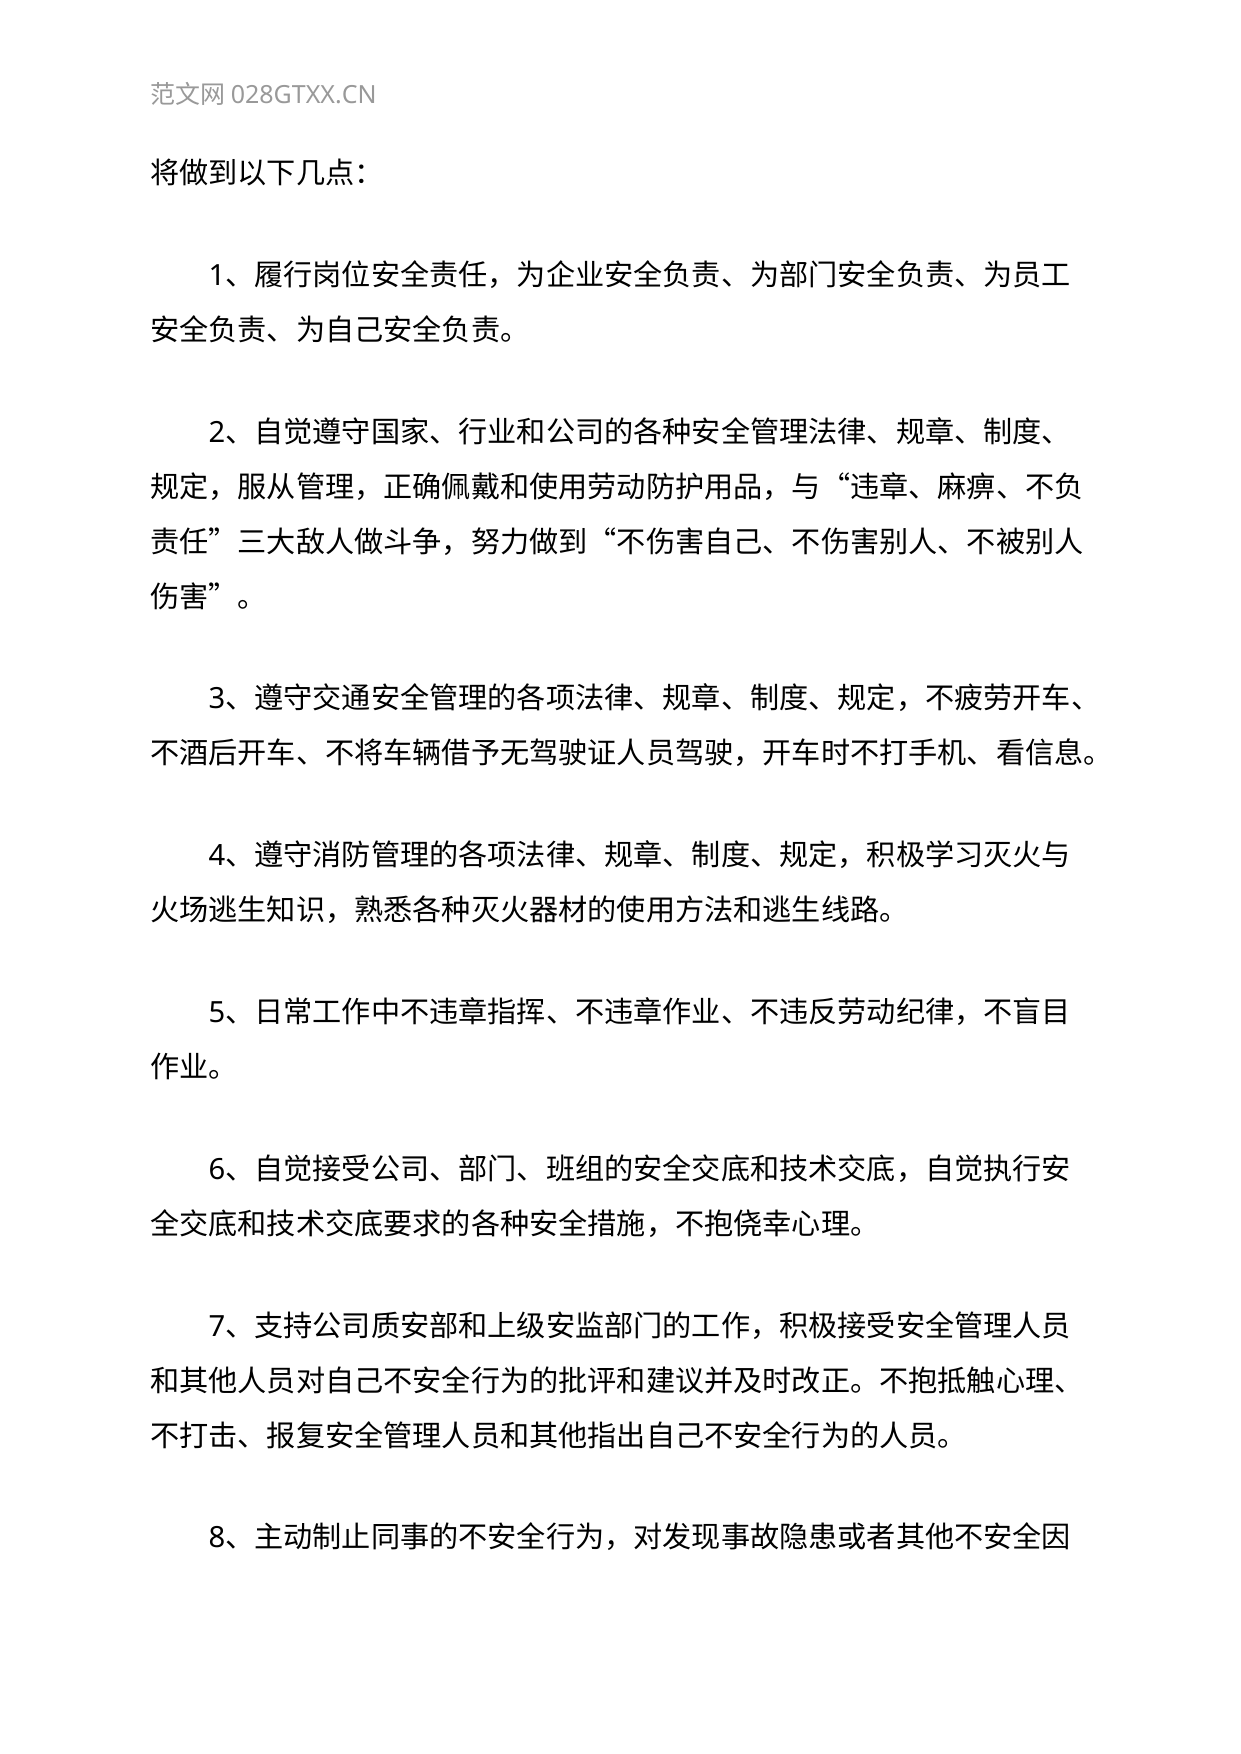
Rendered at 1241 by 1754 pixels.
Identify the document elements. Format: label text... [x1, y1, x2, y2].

text 3、遵守交通安全管理的各项法律、规章、制度、规定，不疲劳开车、不酒后开车、不将车辆借予无驾驶证人员驾驶，开车时不打手机、看信息。 [150, 675, 1090, 772]
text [150, 150, 1090, 192]
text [150, 1514, 1090, 1556]
text 1、履行岗位安全责任，为企业安全负责、为部门安全负责、为员工安全负责、为自己安全负责。 [150, 252, 1090, 349]
text 7、支持公司质安部和上级安监部门的工作，积极接受安全管理人员和其他人员对自己不安全行为的批评和建议并及时改正。不抱抵触心理、不打击、报复安全管理人员和其他指出自己不安全行为的人员。 [150, 1302, 1090, 1454]
text 6、自觉接受公司、部门、班组的安全交底和技术交底，自觉执行安全交底和技术交底要求的各种安全措施，不抱侥幸心理。 [150, 1145, 1090, 1243]
text 5、日常工作中不违章指挥、不违章作业、不违反劳动纪律，不盲目作业。 [150, 989, 1090, 1086]
text 2、自觉遵守国家、行业和公司的各种安全管理法律、规章、制度、规定，服从管理，正确佩戴和使用劳动防护用品，与“违章、麻痹、不负责任”三大敌人做斗争，努力做到“不伤害自己、不伤害别人、不被别人伤害”。 [150, 408, 1090, 616]
text 4、遵守消防管理的各项法律、规章、制度、规定，积极学习灭火与火场逃生知识，熟悉各种灭火器材的使用方法和逃生线路。 [150, 832, 1090, 929]
